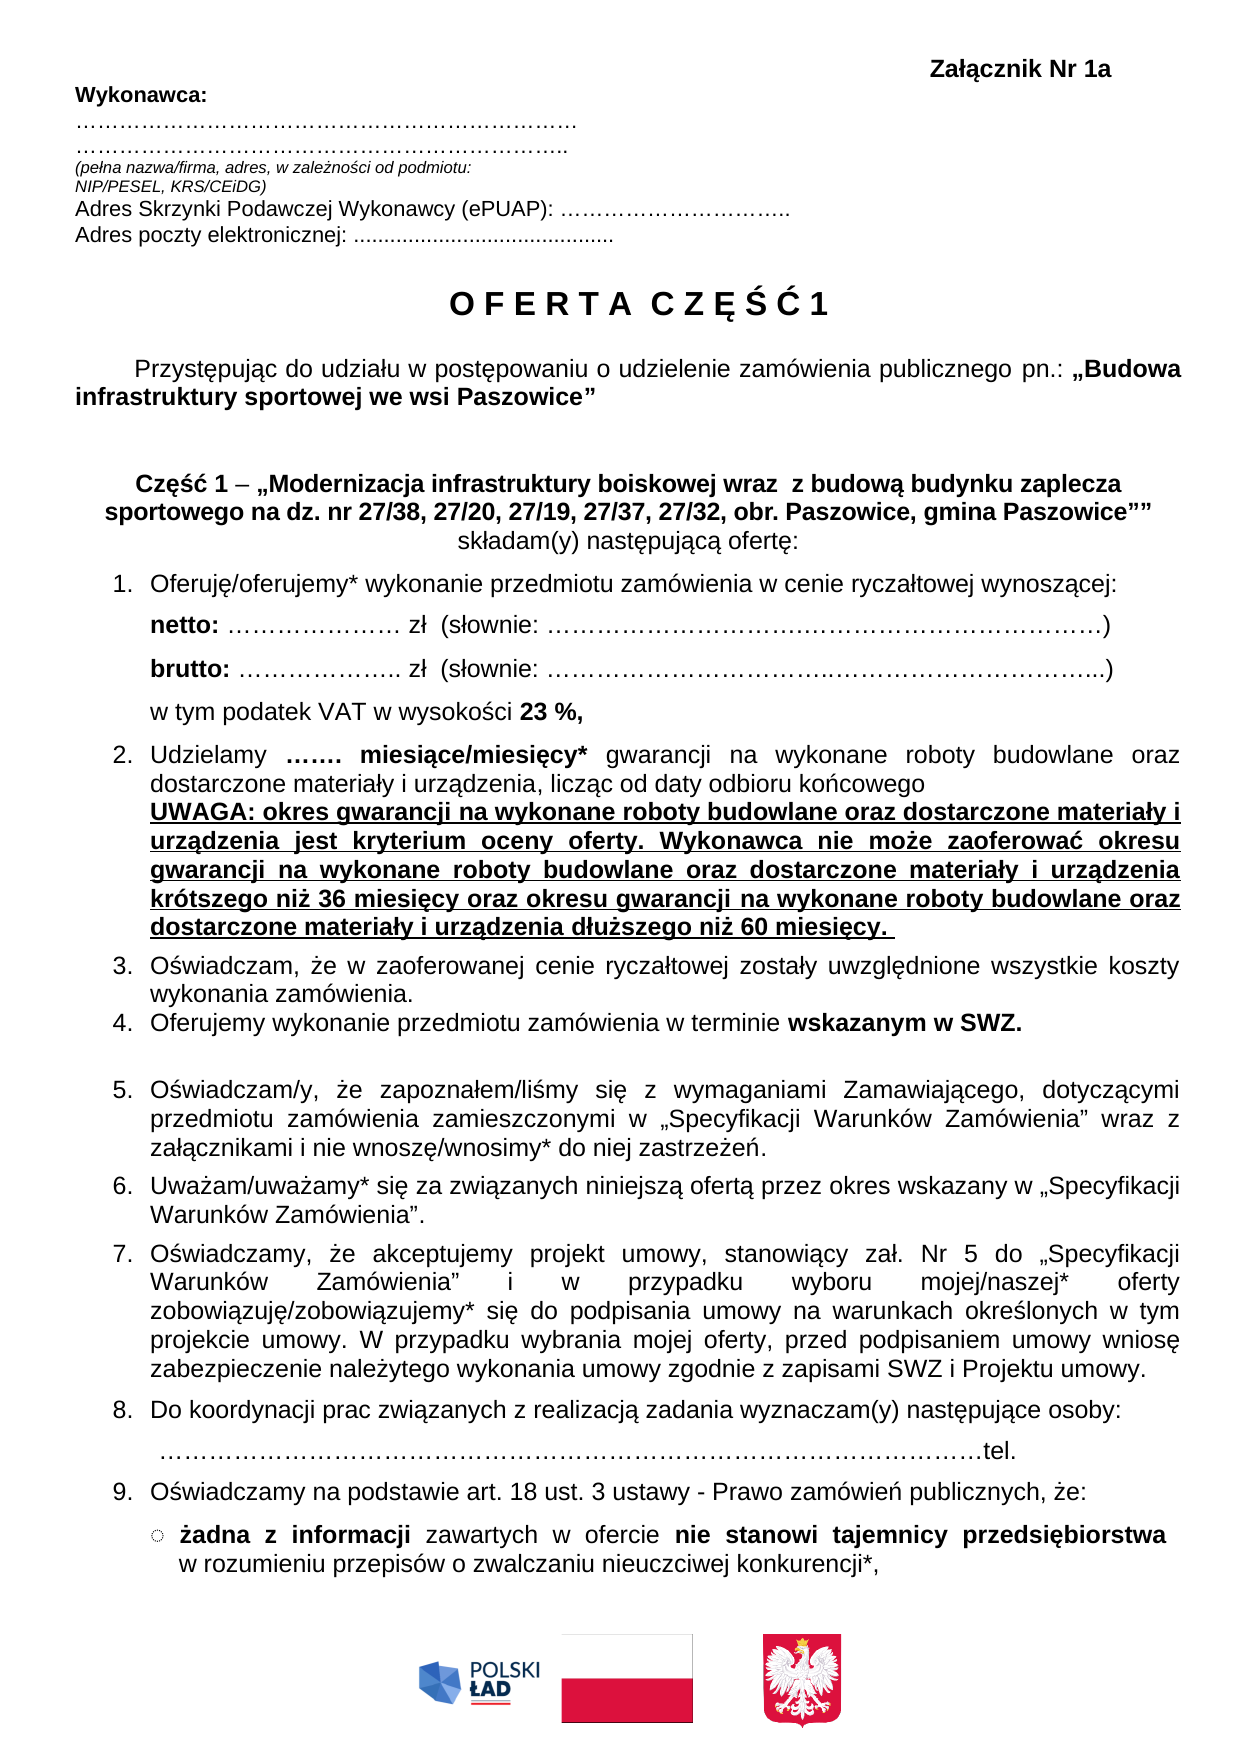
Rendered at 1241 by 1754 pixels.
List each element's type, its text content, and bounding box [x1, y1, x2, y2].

list Oświadczam/y, że zapoznałem/liśmy się z wymaganiami Zamawiającego, dotyczącymi przedmiotu zamówienia zamieszczonymi w „Specyfikacji Warunków Zamówienia” wraz z załącznikami i nie wnoszę/wnosimy* do niej zastrzeżeń. [112, 1075, 1181, 1162]
list Oferuję/oferujemy* wykonanie przedmiotu zamówienia w cenie ryczałtowej wynoszącej: [112, 569, 1181, 598]
list UWAGA: okres gwarancji na wykonane roboty budowlane oraz dostarczone materiały i urządzenia jest kryterium oceny oferty. Wykonawca nie może zaoferować okresu gwarancji na wykonane roboty budowlane oraz dostarczone materiały i urządzenia krótszego niż 36 miesięcy oraz okresu gwarancji na wykonane roboty budowlane oraz dostarczone materiały i urządzenia dłuższego niż 60 miesięcy. [150, 910, 1181, 941]
list Uważam/uważamy* się za związanych niniejszą ofertą przez okres wskazany w „Specyfikacji Warunków Zamówienia”. [112, 1171, 1181, 1229]
list w tym podatek VAT w wysokości 23 %, [150, 697, 1181, 725]
list Udzielamy ……. miesiące/miesięcy* gwarancji na wykonane roboty budowlane oraz dostarczone materiały i urządzenia, licząc od daty odbioru końcowego [112, 740, 1181, 797]
text Przystępując do udziału w postępowaniu o udzielenie zamówienia publicznego pn.: „Budowa infrastruktury sportowej we wsi Paszowice” [75, 353, 1181, 411]
list UWAGA: okres gwarancji na wykonane roboty budowlane oraz dostarczone materiały i urządzenia jest kryterium oceny oferty. Wykonawca nie może zaoferować okresu gwarancji na wykonane roboty budowlane oraz dostarczone materiały i urządzenia krótszego niż 36 miesięcy oraz okresu gwarancji na wykonane roboty budowlane oraz dostarczone materiały i urządzenia dłuższego niż 60 miesięcy. [150, 852, 1181, 880]
list brutto: ……………….. zł (słownie: ……………………………..…………………………...) [150, 653, 1181, 682]
text ………………………………………………………………………………………tel. [75, 1436, 1181, 1465]
text (pełna nazwa/firma, adres, w zależności od podmiotu: NIP/PESEL, KRS/CEiDG) [75, 158, 1181, 196]
picture [561, 1634, 842, 1728]
text Wykonawca: [75, 82, 1181, 108]
list UWAGA: okres gwarancji na wykonane roboty budowlane oraz dostarczone materiały i urządzenia jest kryterium oceny oferty. Wykonawca nie może zaoferować okresu gwarancji na wykonane roboty budowlane oraz dostarczone materiały i urządzenia krótszego niż 36 miesięcy oraz okresu gwarancji na wykonane roboty budowlane oraz dostarczone materiały i urządzenia dłuższego niż 60 miesięcy. [150, 797, 1181, 822]
list Oświadczamy, że akceptujemy projekt umowy, stanowiący zał. Nr 5 do „Specyfikacji Warunków Zamówienia” i w przypadku wyboru mojej/naszej* oferty zobowiązuję/zobowiązujemy* się do podpisania umowy na warunkach określonych w tym projekcie umowy. W przypadku wybrania mojej oferty, przed podpisaniem umowy wniosę zabezpieczenie należytego wykonania umowy zgodnie z zapisami SWZ i Projektu umowy. [112, 1238, 1181, 1382]
text ……………………………………………………………………………………………………………………….. [75, 108, 592, 158]
list Oferujemy wykonanie przedmiotu zamówienia w terminie wskazanym w SWZ. [112, 1008, 1181, 1037]
list Oświadczamy na podstawie art. 18 ust. 3 ustawy - Prawo zamówień publicznych, że: [112, 1477, 1181, 1506]
list Oświadczam, że w zaoferowanej cenie ryczałtowej zostały uwzględnione wszystkie koszty wykonania zamówienia. [112, 951, 1181, 1008]
list netto: ………………… zł (słownie: ………………………….………………………………) [150, 610, 1181, 639]
list 󠄑 żadna z informacji zawartych w ofercie nie stanowi tajemnicy przedsiębiorstwa w rozumieniu przepisów o zwalczaniu nieuczciwej konkurencji*, [150, 1520, 1181, 1578]
list UWAGA: okres gwarancji na wykonane roboty budowlane oraz dostarczone materiały i urządzenia jest kryterium oceny oferty. Wykonawca nie może zaoferować okresu gwarancji na wykonane roboty budowlane oraz dostarczone materiały i urządzenia krótszego niż 36 miesięcy oraz okresu gwarancji na wykonane roboty budowlane oraz dostarczone materiały i urządzenia dłuższego niż 60 miesięcy. [150, 881, 1181, 909]
list Do koordynacji prac związanych z realizacją zadania wyznaczam(y) następujące osoby: [112, 1395, 1181, 1423]
text Adres poczty elektronicznej: ........................................... [75, 222, 1181, 247]
text Adres Skrzynki Podawczej Wykonawcy (ePUAP): ………………………….. [75, 196, 1181, 222]
list UWAGA: okres gwarancji na wykonane roboty budowlane oraz dostarczone materiały i urządzenia jest kryterium oceny oferty. Wykonawca nie może zaoferować okresu gwarancji na wykonane roboty budowlane oraz dostarczone materiały i urządzenia krótszego niż 36 miesięcy oraz okresu gwarancji na wykonane roboty budowlane oraz dostarczone materiały i urządzenia dłuższego niż 60 miesięcy. [150, 824, 1181, 851]
text O F E R T A C Z Ę Ś Ć 1 [75, 284, 1184, 322]
text Załącznik Nr 1a [547, 54, 1181, 82]
text Część 1 – „Modernizacja infrastruktury boiskowej wraz z budową budynku zaplecza sportowego na dz. nr 27/38, 27/20, 27/19, 27/37, 27/32, obr. Paszowice, gmina Paszowice”” składam(y) następującą ofertę: [75, 468, 1181, 555]
